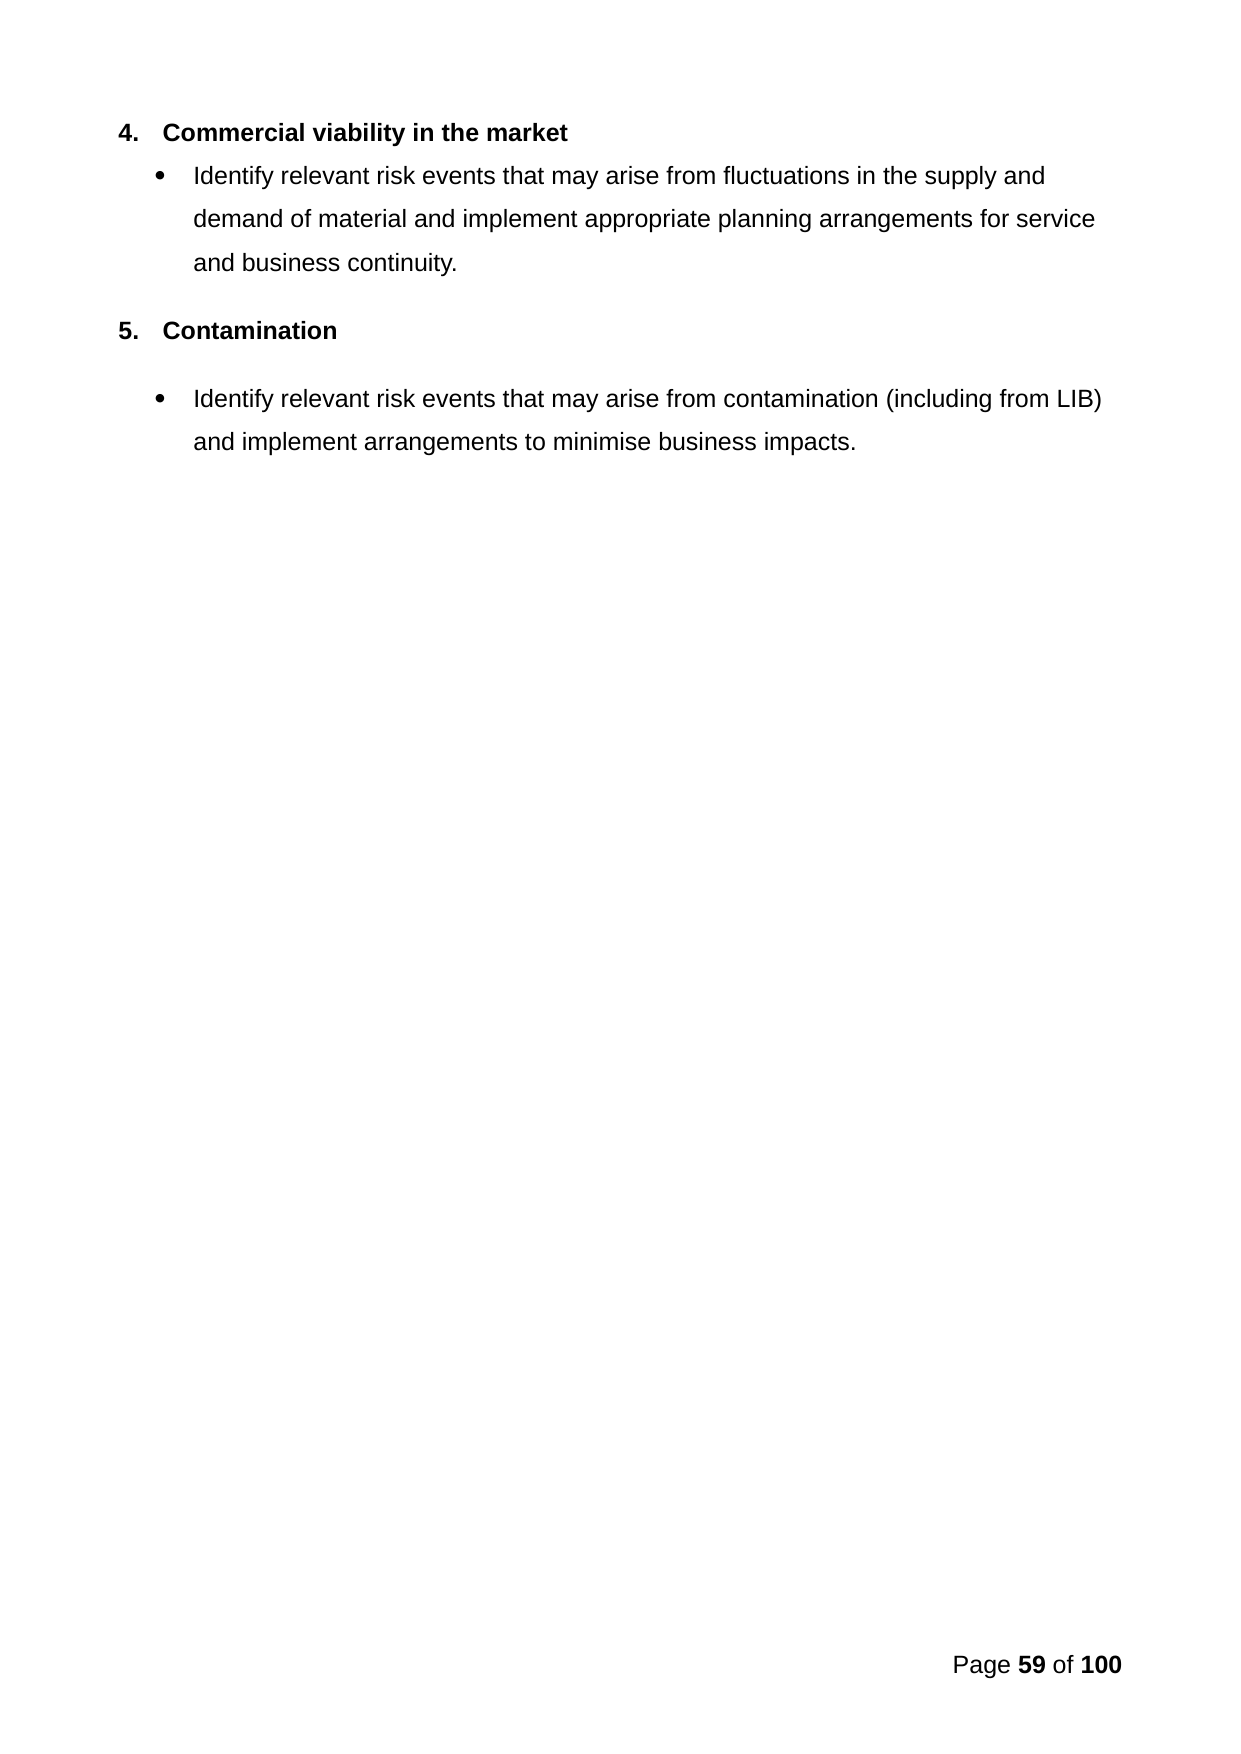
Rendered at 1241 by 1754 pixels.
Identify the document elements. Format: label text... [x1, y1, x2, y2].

list Identify relevant risk events that may arise from fluctuations in the supply and demand of material and implement appropriate planning arrangements for service and business continuity. [156, 161, 1122, 276]
list Commercial viability in the market [118, 118, 1122, 147]
list Identify relevant risk events that may arise from contamination (including from LIB) and implement arrangements to minimise business impacts. [156, 384, 1122, 456]
list Contamination [118, 316, 1122, 344]
